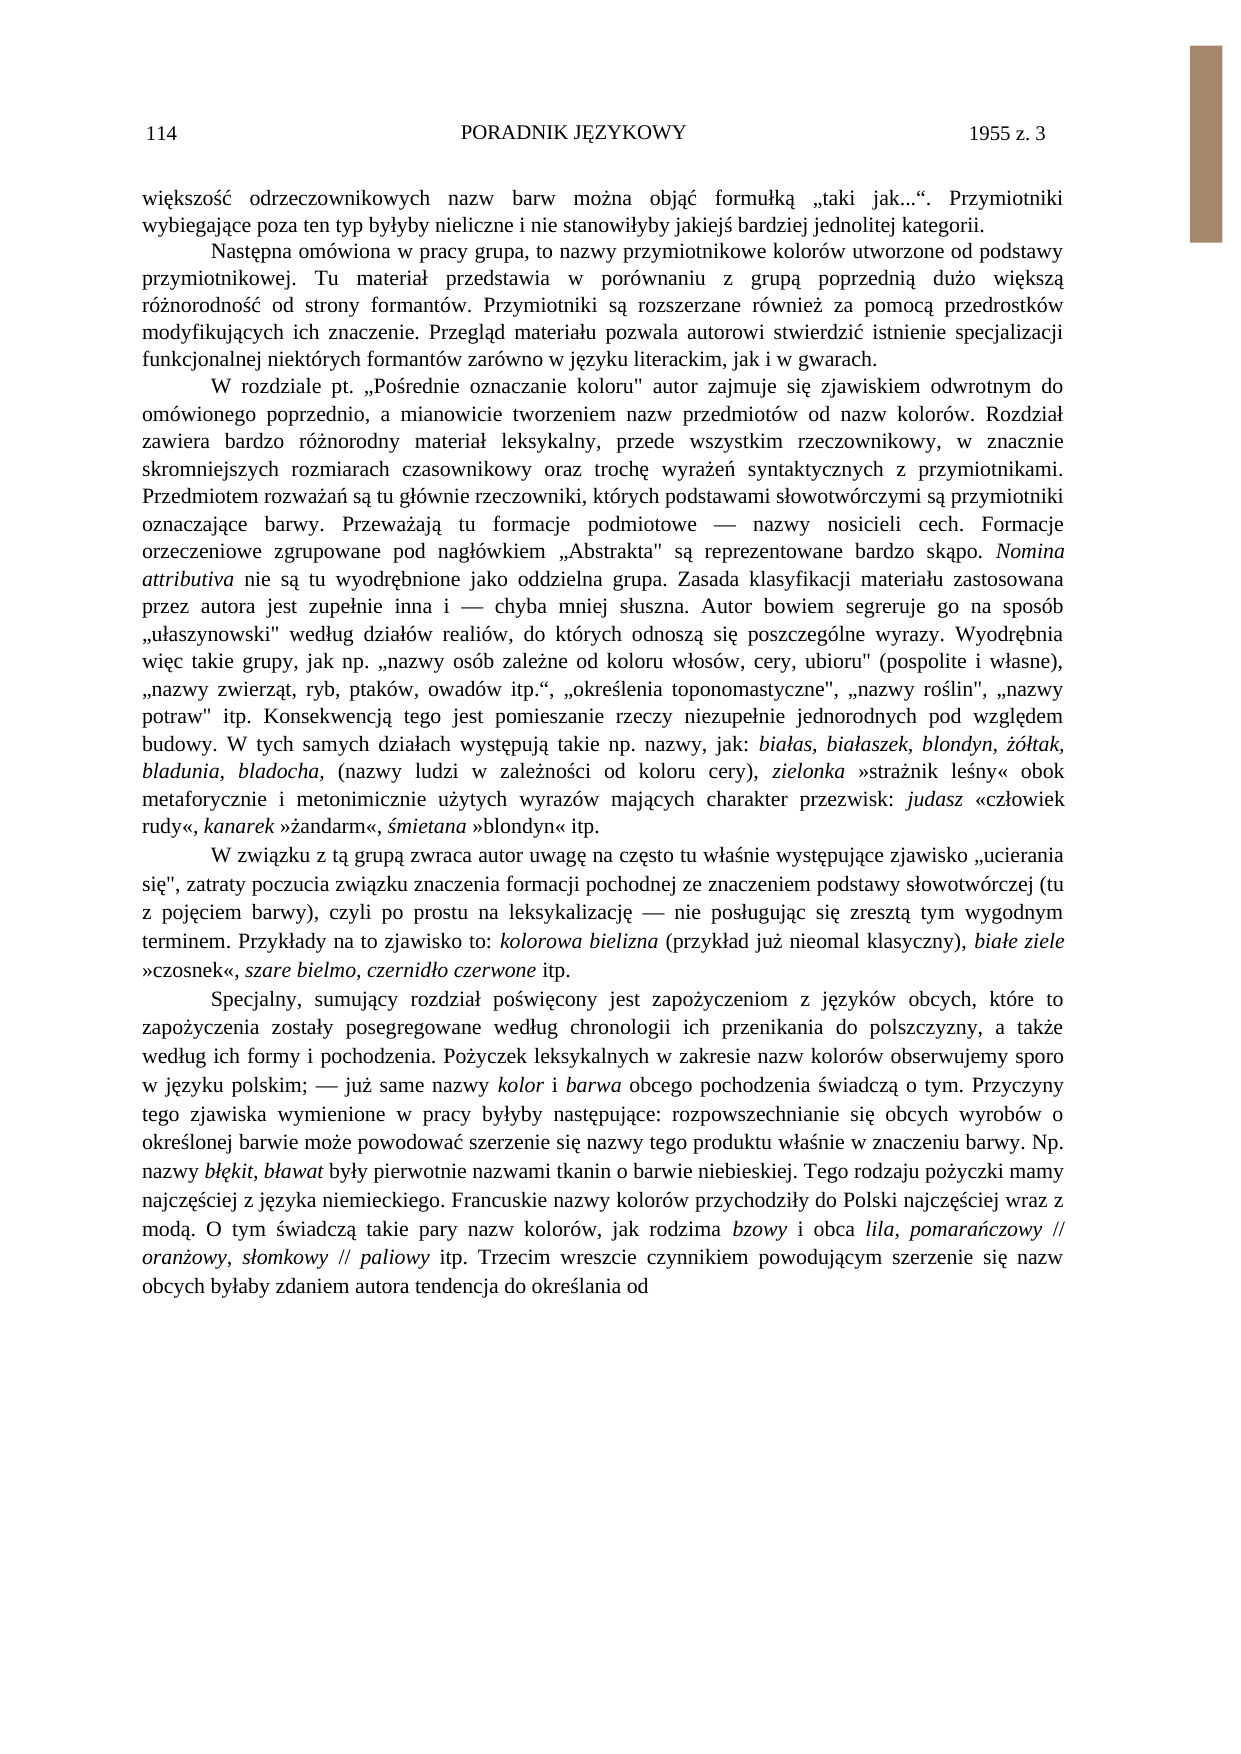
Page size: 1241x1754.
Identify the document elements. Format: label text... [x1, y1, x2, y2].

text PORADNIK JĘZYKOWY [461, 123, 687, 144]
text 114 [146, 123, 177, 144]
text 1955 z. 3 [969, 123, 1046, 144]
text większość odrzeczownikowych nazw barw można objąć formułką „taki jak...“. Przymiotniki wybiegające poza ten typ byłyby nieliczne i nie stanowiłyby jakiejś bardziej jednolitej kategorii. [142, 184, 1065, 237]
text W związku z tą grupą zwraca autor uwagę na często tu właśnie występujące zjawisko „ucierania się", zatraty poczucia związku znaczenia formacji pochodnej ze znaczeniem podstawy słowotwórczej (tu z pojęciem barwy), czyli po prostu na leksykalizację — nie posługując się zresztą tym wygodnym terminem. Przykłady na to zjawisko to: kolorowa bielizna (przykład już nieomal klasyczny), białe ziele »czosnek«, szare bielmo, czernidło czerwone itp. [142, 839, 1065, 983]
text Specjalny, sumujący rozdział poświęcony jest zapożyczeniom z języków obcych, które to zapożyczenia zostały posegregowane według chronologii ich przenikania do polszczyzny, a także według ich formy i pochodzenia. Pożyczek leksykalnych w zakresie nazw kolorów obserwujemy sporo w języku polskim; — już same nazwy kolor i barwa obcego pochodzenia świadczą o tym. Przyczyny tego zjawiska wymienione w pracy byłyby następujące: rozpowszechnianie się obcych wyrobów o określonej barwie może powodować szerzenie się nazwy tego produktu właśnie w znaczeniu barwy. Np. nazwy błękit, bławat były pierwotnie nazwami tkanin o barwie niebieskiej. Tego rodzaju pożyczki mamy najczęściej z języka niemieckiego. Francuskie nazwy kolorów przychodziły do Polski najczęściej wraz z modą. O tym świadczą takie pary nazw kolorów, jak rodzima bzowy i obca lila, pomarańczowy // oranżowy, słomkowy // paliowy itp. Trzecim wreszcie czynnikiem powodującym szerzenie się nazw obcych byłaby zdaniem autora tendencja do określania od [142, 983, 1065, 1299]
text W rozdziale pt. „Pośrednie oznaczanie koloru" autor zajmuje się zjawiskiem odwrotnym do omówionego poprzednio, a mianowicie tworzeniem nazw przedmiotów od nazw kolorów. Rozdział zawiera bardzo różnorodny materiał leksykalny, przede wszystkim rzeczownikowy, w znacznie skromniejszych rozmiarach czasownikowy oraz trochę wyrażeń syntaktycznych z przymiotnikami. Przedmiotem rozważań są tu głównie rzeczowniki, których podstawami słowotwórczymi są przymiotniki oznaczające barwy. Przeważają tu formacje podmiotowe — nazwy nosicieli cech. Formacje orzeczeniowe zgrupowane pod nagłówkiem „Abstrakta" są reprezentowane bardzo skąpo. Nomina attributiva nie są tu wyodrębnione jako oddzielna grupa. Zasada klasyfikacji materiału zastosowana przez autora jest zupełnie inna i — chyba mniej słuszna. Autor bowiem segreruje go na sposób „ułaszynowski" według działów realiów, do których odnoszą się poszczególne wyrazy. Wyodrębnia więc takie grupy, jak np. „nazwy osób zależne od koloru włosów, cery, ubioru" (pospolite i własne), „nazwy zwierząt, ryb, ptaków, owadów itp.“, „określenia toponomastyczne", „nazwy roślin", „nazwy potraw" itp. Konsekwencją tego jest pomieszanie rzeczy niezupełnie jednorodnych pod względem budowy. W tych samych działach występują takie np. nazwy, jak: białas, białaszek, blondyn, żółtak, bladunia, bladocha, (nazwy ludzi w zależności od koloru cery), zielonka »strażnik leśny« obok metaforycznie i metonimicznie użytych wyrazów mających charakter przezwisk: judasz «człowiek rudy«, kanarek »żandarm«, śmietana »blondyn« itp. [142, 372, 1065, 839]
text Następna omówiona w pracy grupa, to nazwy przymiotnikowe kolorów utworzone od podstawy przymiotnikowej. Tu materiał przedstawia w porównaniu z grupą poprzednią dużo większą różnorodność od strony formantów. Przymiotniki są rozszerzane również za pomocą przedrostków modyfikujących ich znaczenie. Przegląd materiału pozwala autorowi stwierdzić istnienie specjalizacji funkcjonalnej niektórych formantów zarówno w języku literackim, jak i w gwarach. [142, 237, 1065, 372]
